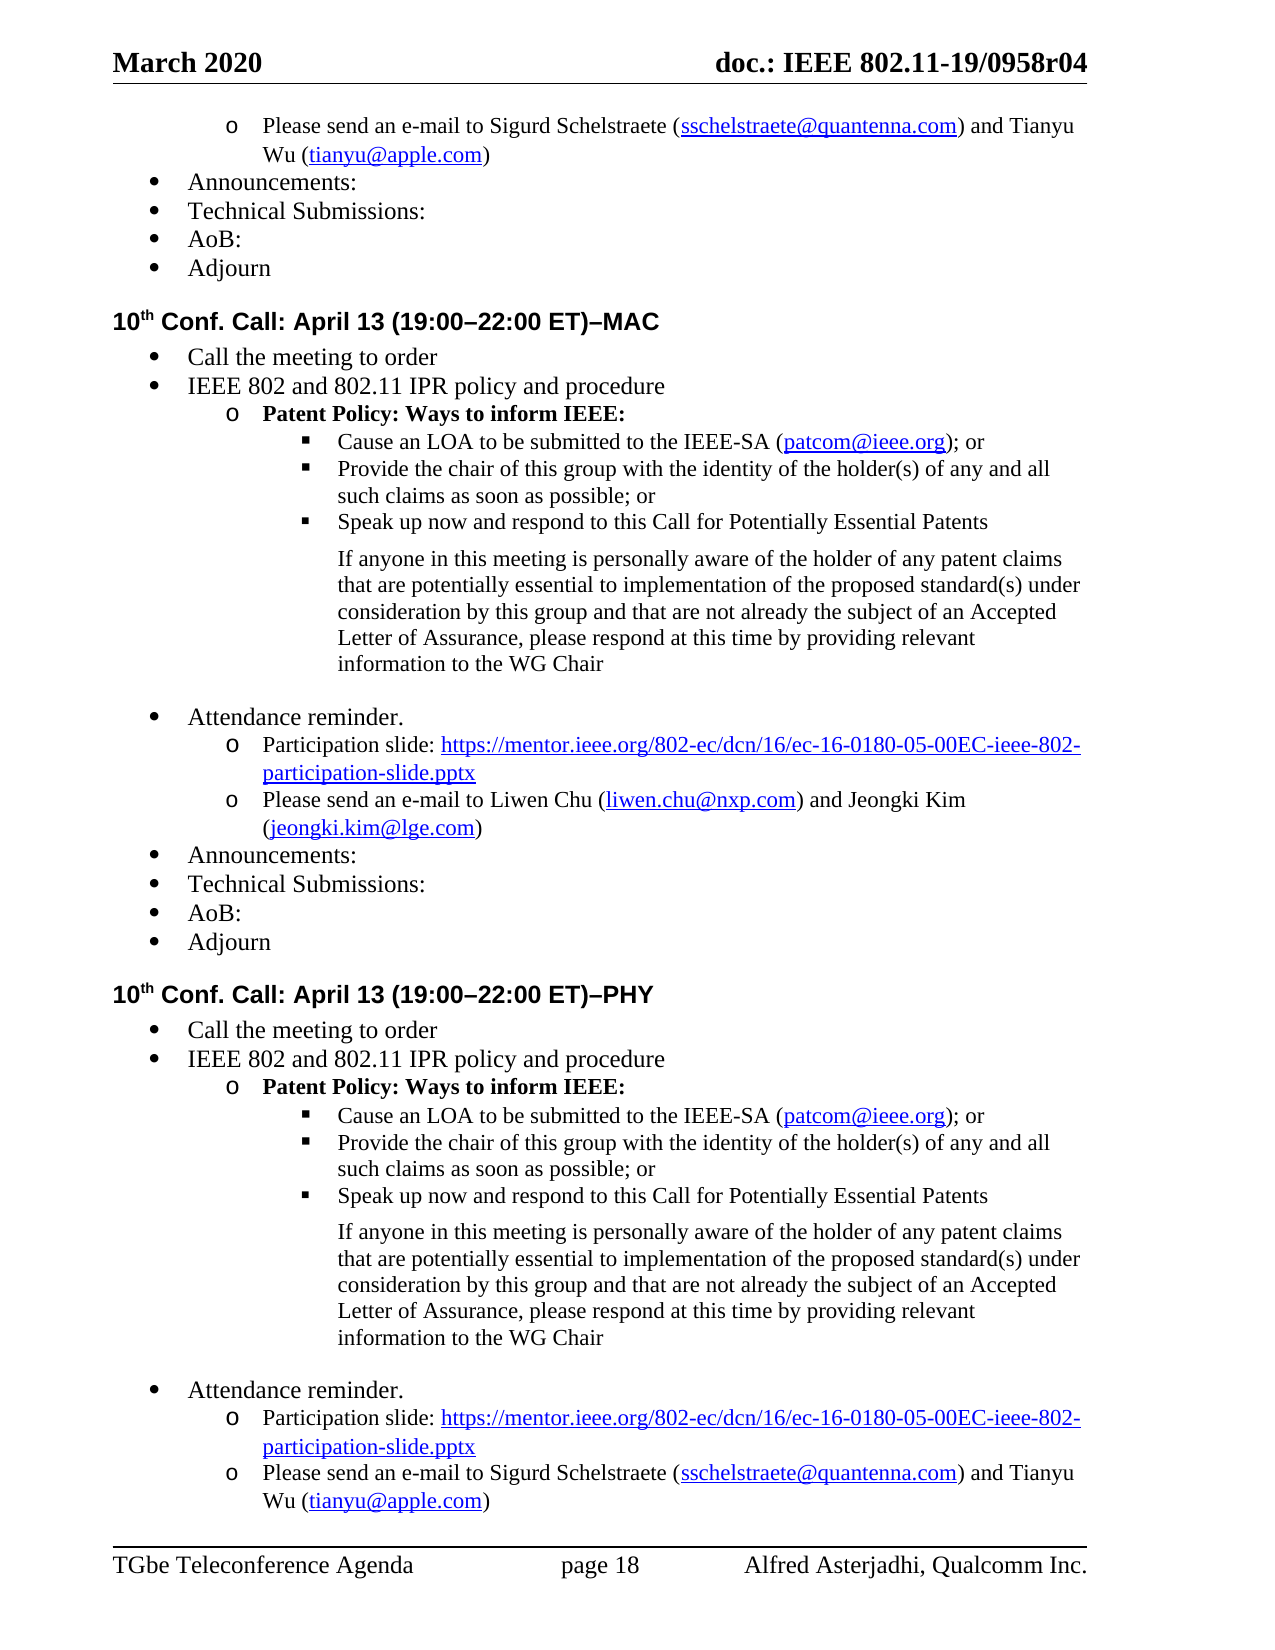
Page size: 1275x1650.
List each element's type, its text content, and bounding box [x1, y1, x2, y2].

list Adjourn [150, 927, 1087, 955]
list AoB: [150, 224, 1087, 253]
list Participation slide: https://mentor.ieee.org/802-ec/dcn/16/ec-16-0180-05-00EC-ieee-802-participation-slide.pptx [225, 1404, 1087, 1459]
list Attendance reminder. [150, 702, 1087, 731]
list Adjourn [150, 253, 1087, 282]
list Announcements: [150, 840, 1087, 869]
list IEEE 802 and 802.11 IPR policy and procedure [150, 1044, 1087, 1073]
list Speak up now and respond to this Call for Potentially Essential Patents [300, 508, 1087, 535]
list Technical Submissions: [150, 869, 1087, 898]
list Announcements: [150, 167, 1087, 196]
list Attendance reminder. [150, 1375, 1087, 1404]
list Cause an LOA to be submitted to the IEEE-SA (patcom@ieee.org); or [300, 1102, 1087, 1128]
list AoB: [150, 898, 1087, 927]
subtitle 10th Conf. Call: April 13 (19:00–22:00 ET)–PHY [112, 980, 1087, 1009]
list Patent Policy: Ways to inform IEEE: [225, 399, 1087, 428]
list Patent Policy: Ways to inform IEEE: [225, 1073, 1087, 1102]
list Call the meeting to order [150, 342, 1087, 371]
list IEEE 802 and 802.11 IPR policy and procedure [150, 371, 1087, 399]
list Participation slide: https://mentor.ieee.org/802-ec/dcn/16/ec-16-0180-05-00EC-ieee-802-participation-slide.pptx [225, 731, 1087, 786]
list Please send an e-mail to Liwen Chu (liwen.chu@nxp.com) and Jeongki Kim (jeongki.kim@lge.com) [225, 786, 1087, 840]
list Provide the chair of this group with the identity of the holder(s) of any and all such claims as soon as possible; or [300, 455, 1087, 508]
list Cause an LOA to be submitted to the IEEE-SA (patcom@ieee.org); or [300, 428, 1087, 455]
list Call the meeting to order [150, 1015, 1087, 1044]
subtitle 10th Conf. Call: April 13 (19:00–22:00 ET)–MAC [112, 307, 1087, 336]
list Speak up now and respond to this Call for Potentially Essential Patents [300, 1182, 1087, 1208]
list Technical Submissions: [150, 196, 1087, 224]
list Provide the chair of this group with the identity of the holder(s) of any and all such claims as soon as possible; or [300, 1128, 1087, 1182]
list Please send an e-mail to Sigurd Schelstraete (sschelstraete@quantenna.com) and Tianyu Wu (tianyu@apple.com) [225, 1459, 1087, 1514]
list Please send an e-mail to Sigurd Schelstraete (sschelstraete@quantenna.com) and Tianyu Wu (tianyu@apple.com) [225, 112, 1087, 167]
